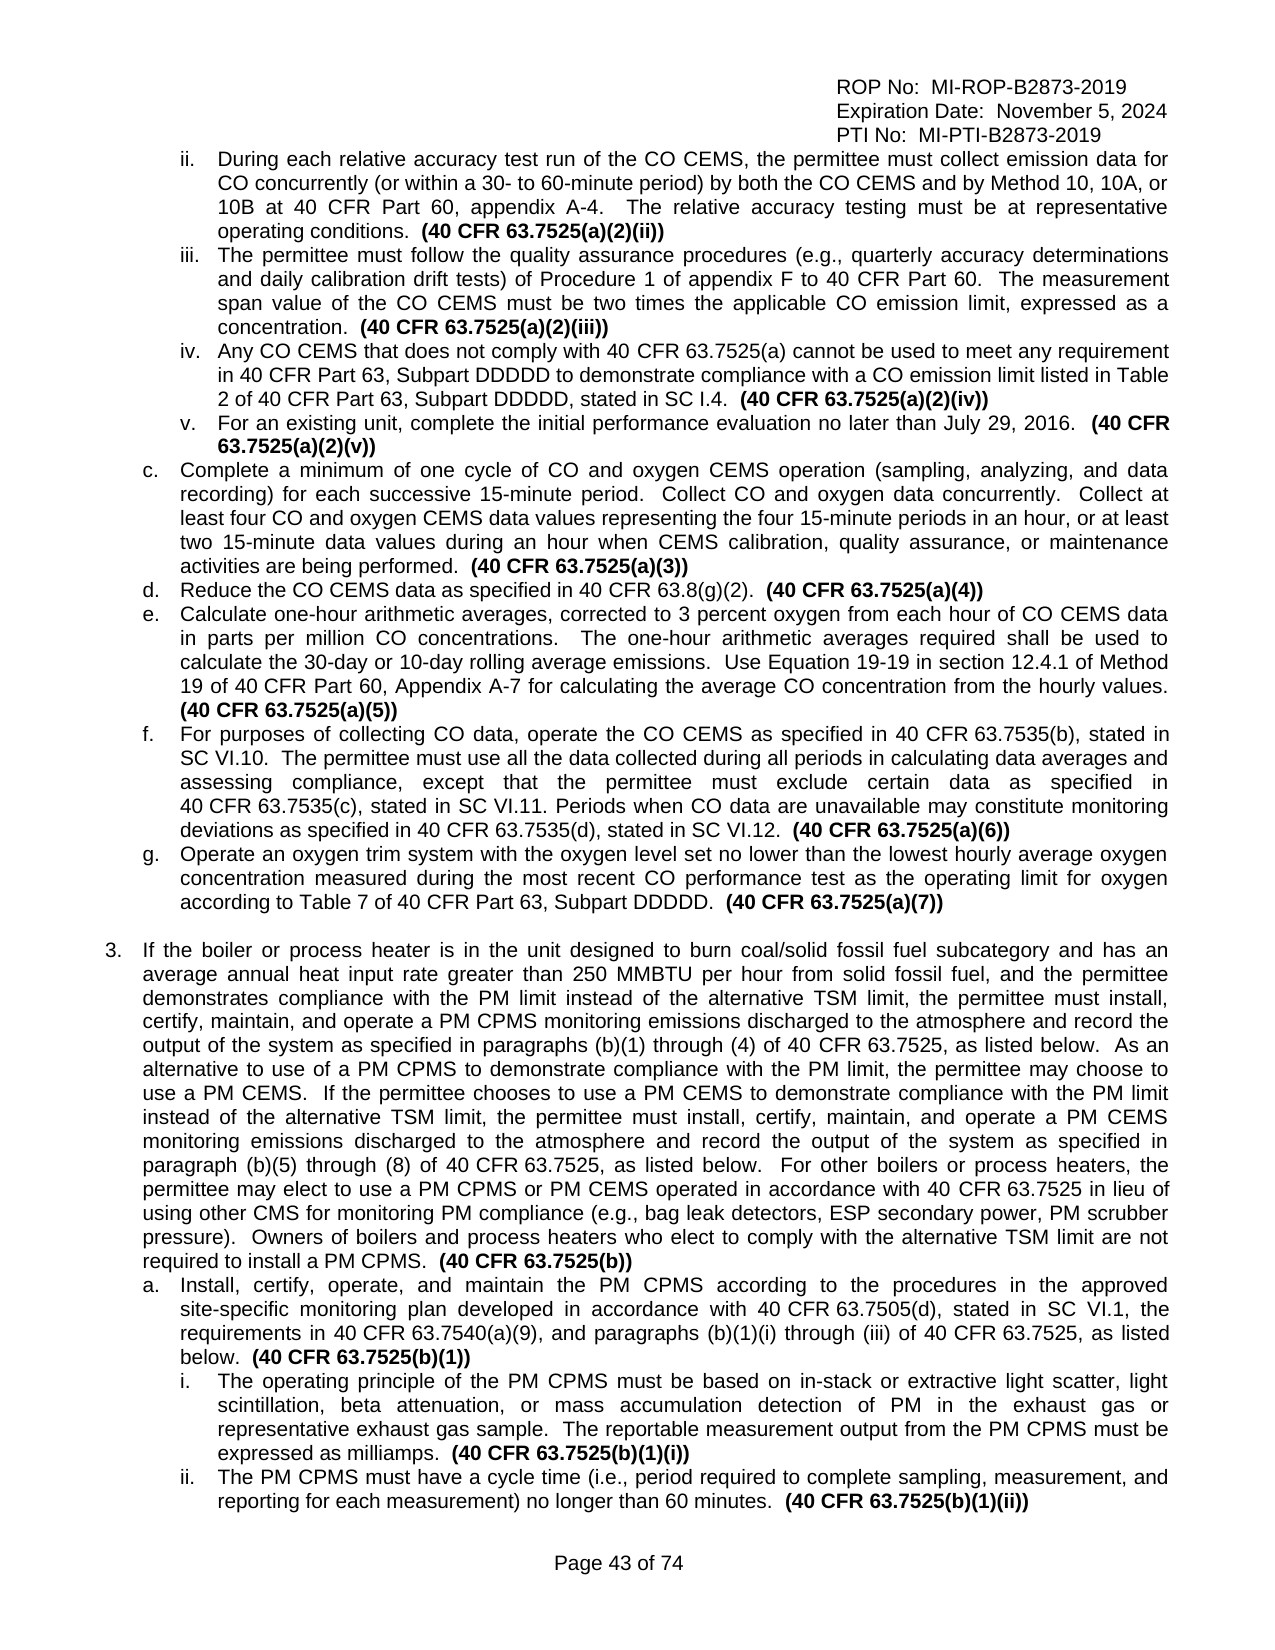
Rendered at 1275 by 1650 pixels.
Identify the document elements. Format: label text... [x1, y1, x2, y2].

text iv. Any CO CEMS that does not comply with 40 CFR 63.7525(a) cannot be used to meet any requirement in 40 CFR Part 63, Subpart DDDDD to demonstrate compliance with a CO emission limit listed in Table 2 of 40 CFR Part 63, Subpart DDDDD, stated in SC I.4. (40 CFR 63.7525(a)(2)(iv)) [180, 338, 1170, 410]
text iii. The permittee must follow the quality assurance procedures (e.g., quarterly accuracy determinations and daily calibration drift tests) of Procedure 1 of appendix F to 40 CFR Part 60. The measurement span value of the CO CEMS must be two times the applicable CO emission limit, expressed as a concentration. (40 CFR 63.7525(a)(2)(iii)) [180, 243, 1170, 338]
text a. Install, certify, operate, and maintain the PM CPMS according to the procedures in the approved site-specific monitoring plan developed in accordance with 40 CFR 63.7505(d), stated in SC VI.1, the requirements in 40 CFR 63.7540(a)(9), and paragraphs (b)(1)(i) through (iii) of 40 CFR 63.7525, as listed below. (40 CFR 63.7525(b)(1)) [142, 1273, 1170, 1369]
text v. For an existing unit, complete the initial performance evaluation no later than July 29, 2016. (40 CFR 63.7525(a)(2)(v)) [180, 410, 1170, 458]
text i. The operating principle of the PM CPMS must be based on in-stack or extractive light scatter, light scintillation, beta attenuation, or mass accumulation detection of PM in the exhaust gas or representative exhaust gas sample. The reportable measurement output from the PM CPMS must be expressed as milliamps. (40 CFR 63.7525(b)(1)(i)) [180, 1369, 1170, 1464]
text g. Operate an oxygen trim system with the oxygen level set no lower than the lowest hourly average oxygen concentration measured during the most recent CO performance test as the operating limit for oxygen according to Table 7 of 40 CFR Part 63, Subpart DDDDD. (40 CFR 63.7525(a)(7)) [142, 842, 1170, 913]
text d. Reduce the CO CEMS data as specified in 40 CFR 63.8(g)(2). (40 CFR 63.7525(a)(4)) [142, 578, 1170, 602]
text ii. During each relative accuracy test run of the CO CEMS, the permittee must collect emission data for CO concurrently (or within a 30- to 60-minute period) by both the CO CEMS and by Method 10, 10A, or 10B at 40 CFR Part 60, appendix A-4. The relative accuracy testing must be at representative operating conditions. (40 CFR 63.7525(a)(2)(ii)) [180, 147, 1170, 243]
text ii. The PM CPMS must have a cycle time (i.e., period required to complete sampling, measurement, and reporting for each measurement) no longer than 60 minutes. (40 CFR 63.7525(b)(1)(ii)) [180, 1464, 1170, 1512]
text e. Calculate one-hour arithmetic averages, corrected to 3 percent oxygen from each hour of CO CEMS data in parts per million CO concentrations. The one-hour arithmetic averages required shall be used to calculate the 30-day or 10-day rolling average emissions. Use Equation 19-19 in section 12.4.1 of Method 19 of 40 CFR Part 60, Appendix A-7 for calculating the average CO concentration from the hourly values. (40 CFR 63.7525(a)(5)) [142, 602, 1170, 722]
text c. Complete a minimum of one cycle of CO and oxygen CEMS operation (sampling, analyzing, and data recording) for each successive 15-minute period. Collect CO and oxygen data concurrently. Collect at least four CO and oxygen CEMS data values representing the four 15-minute periods in an hour, or at least two 15-minute data values during an hour when CEMS calibration, quality assurance, or maintenance activities are being performed. (40 CFR 63.7525(a)(3)) [142, 458, 1170, 578]
list If the boiler or process heater is in the unit designed to burn coal/solid fossil fuel subcategory and has an average annual heat input rate greater than 250 MMBTU per hour from solid fossil fuel, and the permittee demonstrates compliance with the PM limit instead of the alternative TSM limit, the permittee must install, certify, maintain, and operate a PM CPMS monitoring emissions discharged to the atmosphere and record the output of the system as specified in paragraphs (b)(1) through (4) of 40 CFR 63.7525, as listed below. As an alternative to use of a PM CPMS to demonstrate compliance with the PM limit, the permittee may choose to use a PM CEMS. If the permittee chooses to use a PM CEMS to demonstrate compliance with the PM limit instead of the alternative TSM limit, the permittee must install, certify, maintain, and operate a PM CEMS monitoring emissions discharged to the atmosphere and record the output of the system as specified in paragraph (b)(5) through (8) of 40 CFR 63.7525, as listed below. For other boilers or process heaters, the permittee may elect to use a PM CPMS or PM CEMS operated in accordance with 40 CFR 63.7525 in lieu of using other CMS for monitoring PM compliance (e.g., bag leak detectors, ESP secondary power, PM scrubber pressure). Owners of boilers and process heaters who elect to comply with the alternative TSM limit are not required to install a PM CPMS. (40 CFR 63.7525(b)) [105, 937, 1170, 1273]
text f. For purposes of collecting CO data, operate the CO CEMS as specified in 40 CFR 63.7535(b), stated in SC VI.10. The permittee must use all the data collected during all periods in calculating data averages and assessing compliance, except that the permittee must exclude certain data as specified in 40 CFR 63.7535(c), stated in SC VI.11. Periods when CO data are unavailable may constitute monitoring deviations as specified in 40 CFR 63.7535(d), stated in SC VI.12. (40 CFR 63.7525(a)(6)) [142, 722, 1170, 842]
